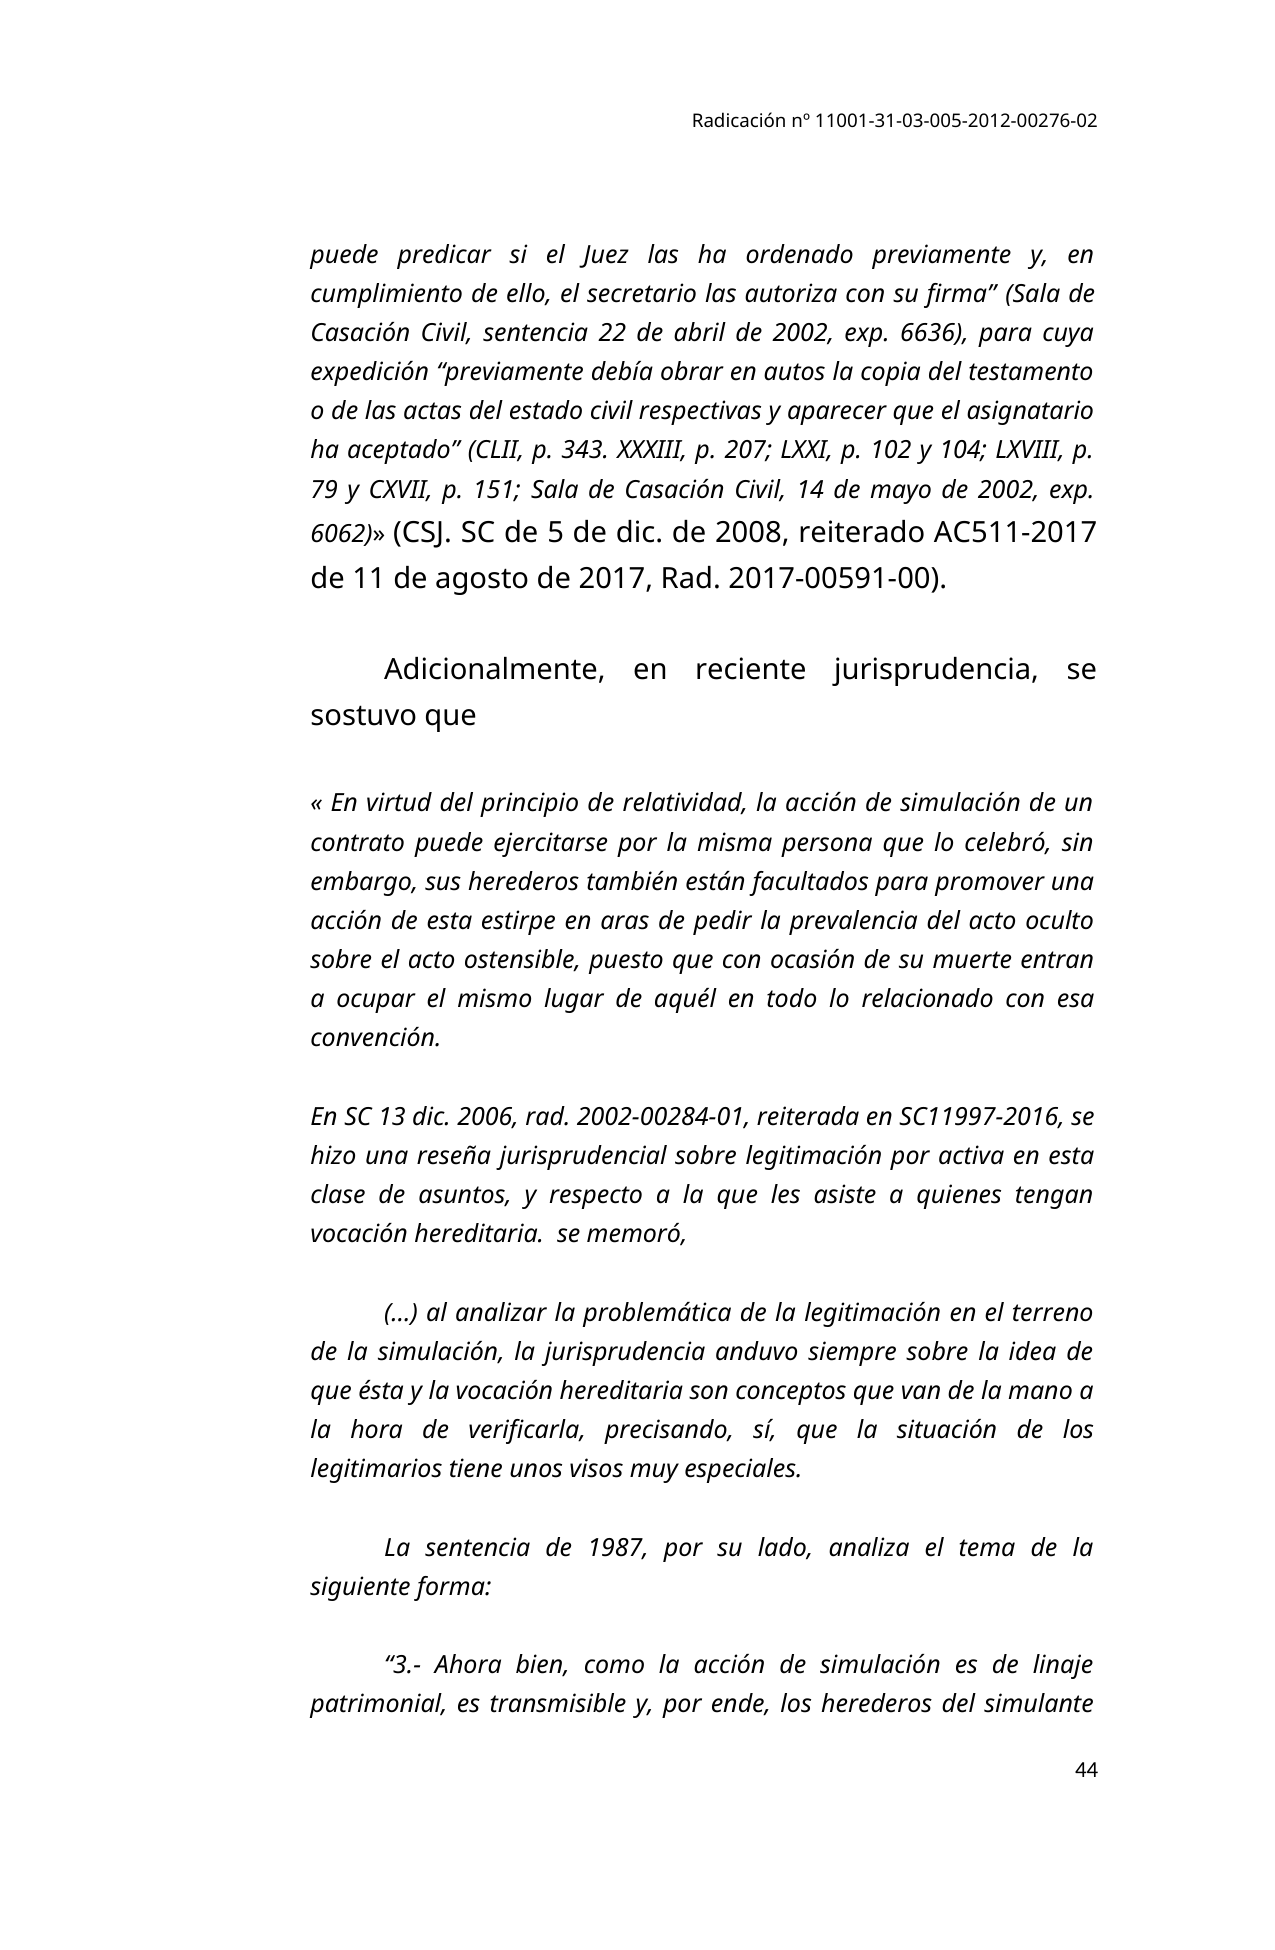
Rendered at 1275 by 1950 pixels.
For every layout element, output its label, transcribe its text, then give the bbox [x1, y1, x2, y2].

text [310, 1647, 1098, 1720]
text (…) al analizar la problemática de la legitimación en el terreno de la simulación, la jurisprudencia anduvo siempre sobre la idea de que ésta y la vocación hereditaria son conceptos que van de la mano a la hora de verificarla, precisando, sí, que la situación de los legitimarios tiene unos visos muy especiales. [310, 1294, 1098, 1485]
text Adicionalmente, en reciente jurisprudencia, se sostuvo que [310, 648, 1098, 733]
text La sentencia de 1987, por su lado, analiza el tema de la siguiente forma: [310, 1529, 1098, 1602]
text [310, 236, 1098, 597]
text « En virtud del principio de relatividad, la acción de simulación de un contrato puede ejercitarse por la misma persona que lo celebró, sin embargo, sus herederos también están facultados para promover una acción de esta estirpe en aras de pedir la prevalencia del acto oculto sobre el acto ostensible, puesto que con ocasión de su muerte entran a ocupar el mismo lugar de aquél en todo lo relacionado con esa convención. [310, 785, 1098, 1054]
text En SC 13 dic. 2006, rad. 2002-00284-01, reiterada en SC11997-2016, se hizo una reseña jurisprudencial sobre legitimación por activa en esta clase de asuntos, y respecto a la que les asiste a quienes tengan vocación hereditaria. se memoró, [310, 1098, 1098, 1250]
